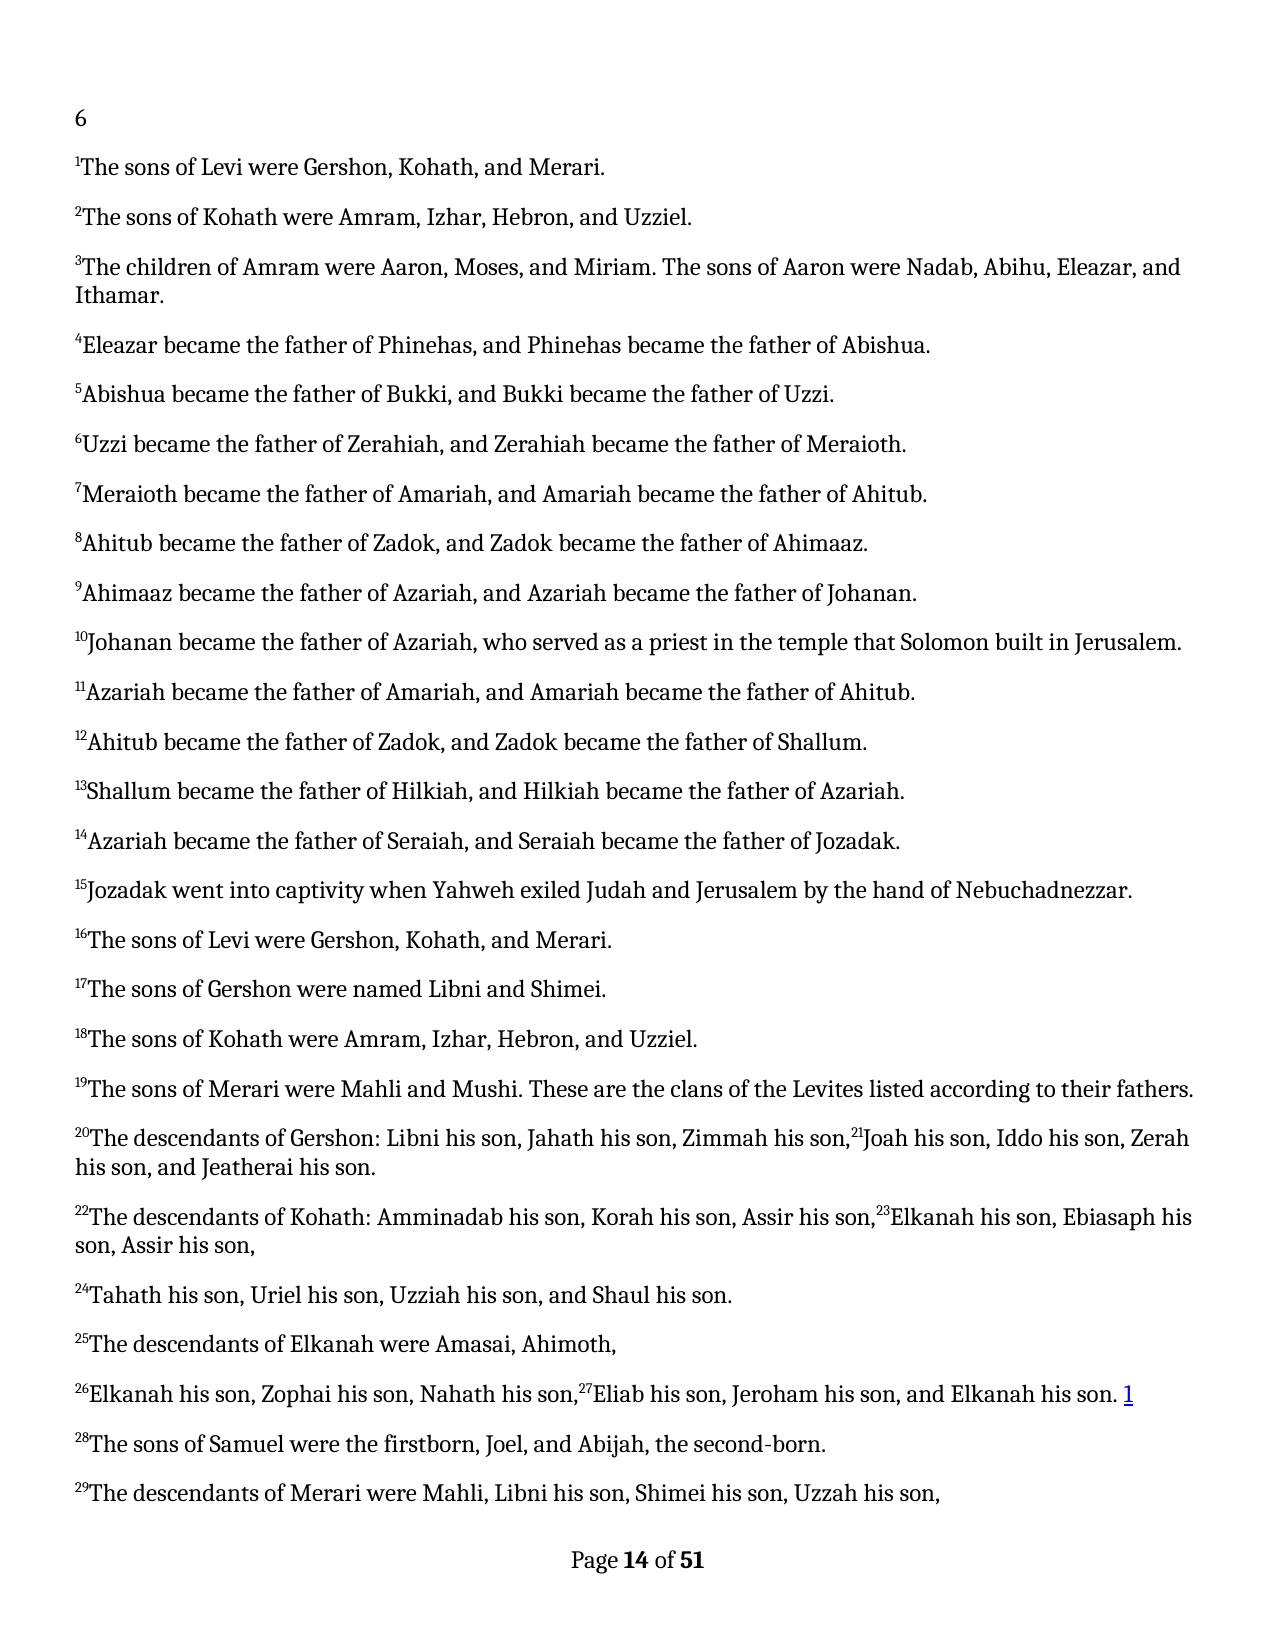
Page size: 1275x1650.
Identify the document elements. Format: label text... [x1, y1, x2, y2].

text 10Johanan became the father of Azariah, who served as a priest in the temple that Solomon built in Jerusalem. [75, 628, 1200, 657]
text 4Eleazar became the father of Phinehas, and Phinehas became the father of Abishua. [75, 331, 1200, 359]
text 17The sons of Gershon were named Libni and Shimei. [75, 975, 1200, 1004]
text 29The descendants of Merari were Mahli, Libni his son, Shimei his son, Uzzah his son, [75, 1479, 1200, 1508]
text 14Azariah became the father of Seraiah, and Seraiah became the father of Jozadak. [75, 827, 1200, 855]
text 25The descendants of Elkanah were Amasai, Ahimoth, [75, 1330, 1200, 1359]
text 19The sons of Merari were Mahli and Mushi. These are the clans of the Levites listed according to their fathers. [75, 1074, 1200, 1103]
text 16The sons of Levi were Gershon, Kohath, and Merari. [75, 926, 1200, 954]
text 15Jozadak went into captivity when Yahweh exiled Judah and Jerusalem by the hand of Nebuchadnezzar. [75, 876, 1200, 905]
text 7Meraioth became the father of Amariah, and Amariah became the father of Ahitub. [75, 479, 1200, 508]
text 8Ahitub became the father of Zadok, and Zadok became the father of Ahimaaz. [75, 529, 1200, 558]
text 6Uzzi became the father of Zerahiah, and Zerahiah became the father of Meraioth. [75, 430, 1200, 459]
text 5Abishua became the father of Bukki, and Bukki became the father of Uzzi. [75, 380, 1200, 409]
text 12Ahitub became the father of Zadok, and Zadok became the father of Shallum. [75, 727, 1200, 756]
text 24Tahath his son, Uriel his son, Uzziah his son, and Shaul his son. [75, 1281, 1200, 1309]
text 26Elkanah his son, Zophai his son, Nahath his son,27Eliab his son, Jeroham his son, and Elkanah his son. 1 [75, 1380, 1200, 1409]
text 28The sons of Samuel were the firstborn, Joel, and Abijah, the second-born. [75, 1429, 1200, 1458]
text 2The sons of Kohath were Amram, Izhar, Hebron, and Uzziel. [75, 203, 1200, 232]
text 18The sons of Kohath were Amram, Izhar, Hebron, and Uzziel. [75, 1025, 1200, 1054]
text 13Shallum became the father of Hilkiah, and Hilkiah became the father of Azariah. [75, 777, 1200, 806]
text 9Ahimaaz became the father of Azariah, and Azariah became the father of Johanan. [75, 579, 1200, 607]
text 11Azariah became the father of Amariah, and Amariah became the father of Ahitub. [75, 678, 1200, 707]
text 22The descendants of Kohath: Amminadab his son, Korah his son, Assir his son,23Elkanah his son, Ebiasaph his son, Assir his son, [75, 1202, 1200, 1260]
text 20The descendants of Gershon: Libni his son, Jahath his son, Zimmah his son,21Joah his son, Iddo his son, Zerah his son, and Jeatherai his son. [75, 1124, 1200, 1182]
text 3The children of Amram were Aaron, Moses, and Miriam. The sons of Aaron were Nadab, Abihu, Eleazar, and Ithamar. [75, 252, 1200, 310]
text 6 [75, 104, 1200, 132]
text 1The sons of Levi were Gershon, Kohath, and Merari. [75, 153, 1200, 182]
